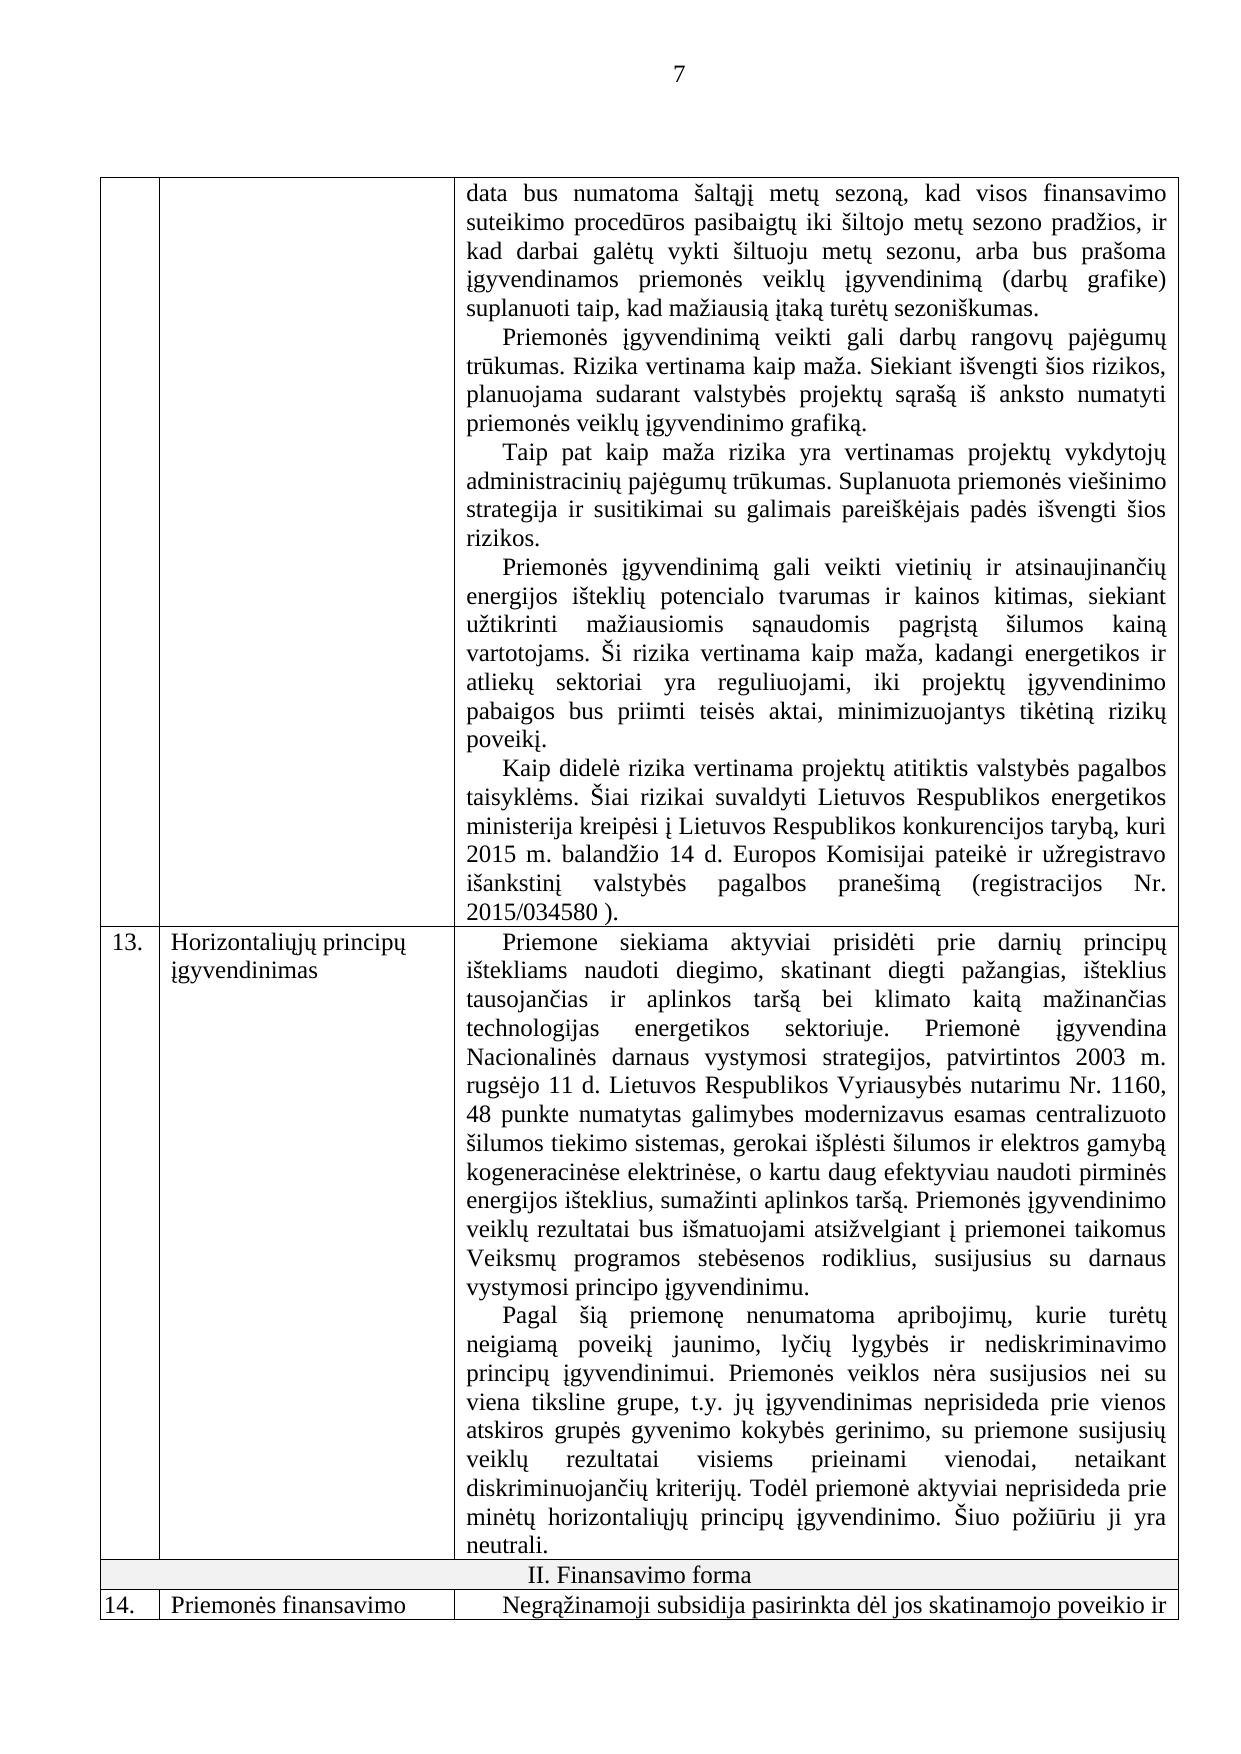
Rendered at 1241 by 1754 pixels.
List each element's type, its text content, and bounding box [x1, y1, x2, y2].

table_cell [160, 178, 454, 926]
table_cell [101, 178, 159, 926]
table_cell Horizontaliųjų principų įgyvendinimas [160, 927, 454, 1559]
table_cell Priemone siekiama aktyviai prisidėti prie darnių principų ištekliams naudoti diegimo, skatinant diegti pažangias, išteklius tausojančias ir aplinkos taršą bei klimato kaitą mažinančias technologijas energetikos sektoriuje. Priemonė įgyvendina Nacionalinės darnaus vystymosi strategijos, patvirtintos 2003 m. rugsėjo 11 d. Lietuvos Respublikos Vyriausybės nutarimu Nr. 1160, 48 punkte numatytas galimybes modernizavus esamas centralizuoto šilumos tiekimo sistemas, gerokai išplėsti šilumos ir elektros gamybą kogeneracinėse elektrinėse, o kartu daug efektyviau naudoti pirminės energijos išteklius, sumažinti aplinkos taršą. Priemonės įgyvendinimo veiklų rezultatai bus išmatuojami atsižvelgiant į priemonei taikomus Veiksmų programos stebėsenos rodiklius, susijusius su darnaus vystymosi principo įgyvendinimu. Pagal šią priemonę nenumatoma apribojimų, kurie turėtų neigiamą poveikį jaunimo, lyčių lygybės ir nediskriminavimo principų įgyvendinimui. Priemonės veiklos nėra susijusios nei su viena tiksline grupe, t.y. jų įgyvendinimas neprisideda prie vienos atskiros grupės gyvenimo kokybės gerinimo, su priemone susijusių veiklų rezultatai visiems prieinami vienodai, netaikant diskriminuojančių kriterijų. Todėl priemonė aktyviai neprisideda prie minėtų horizontaliųjų principų įgyvendinimo. Šiuo požiūriu ji yra neutrali. [455, 927, 1178, 1559]
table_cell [160, 1590, 454, 1619]
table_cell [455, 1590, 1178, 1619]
table_cell [101, 1590, 159, 1619]
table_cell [455, 178, 1178, 926]
table_cell [101, 927, 159, 1559]
table_cell II. Finansavimo forma [101, 1560, 1178, 1589]
